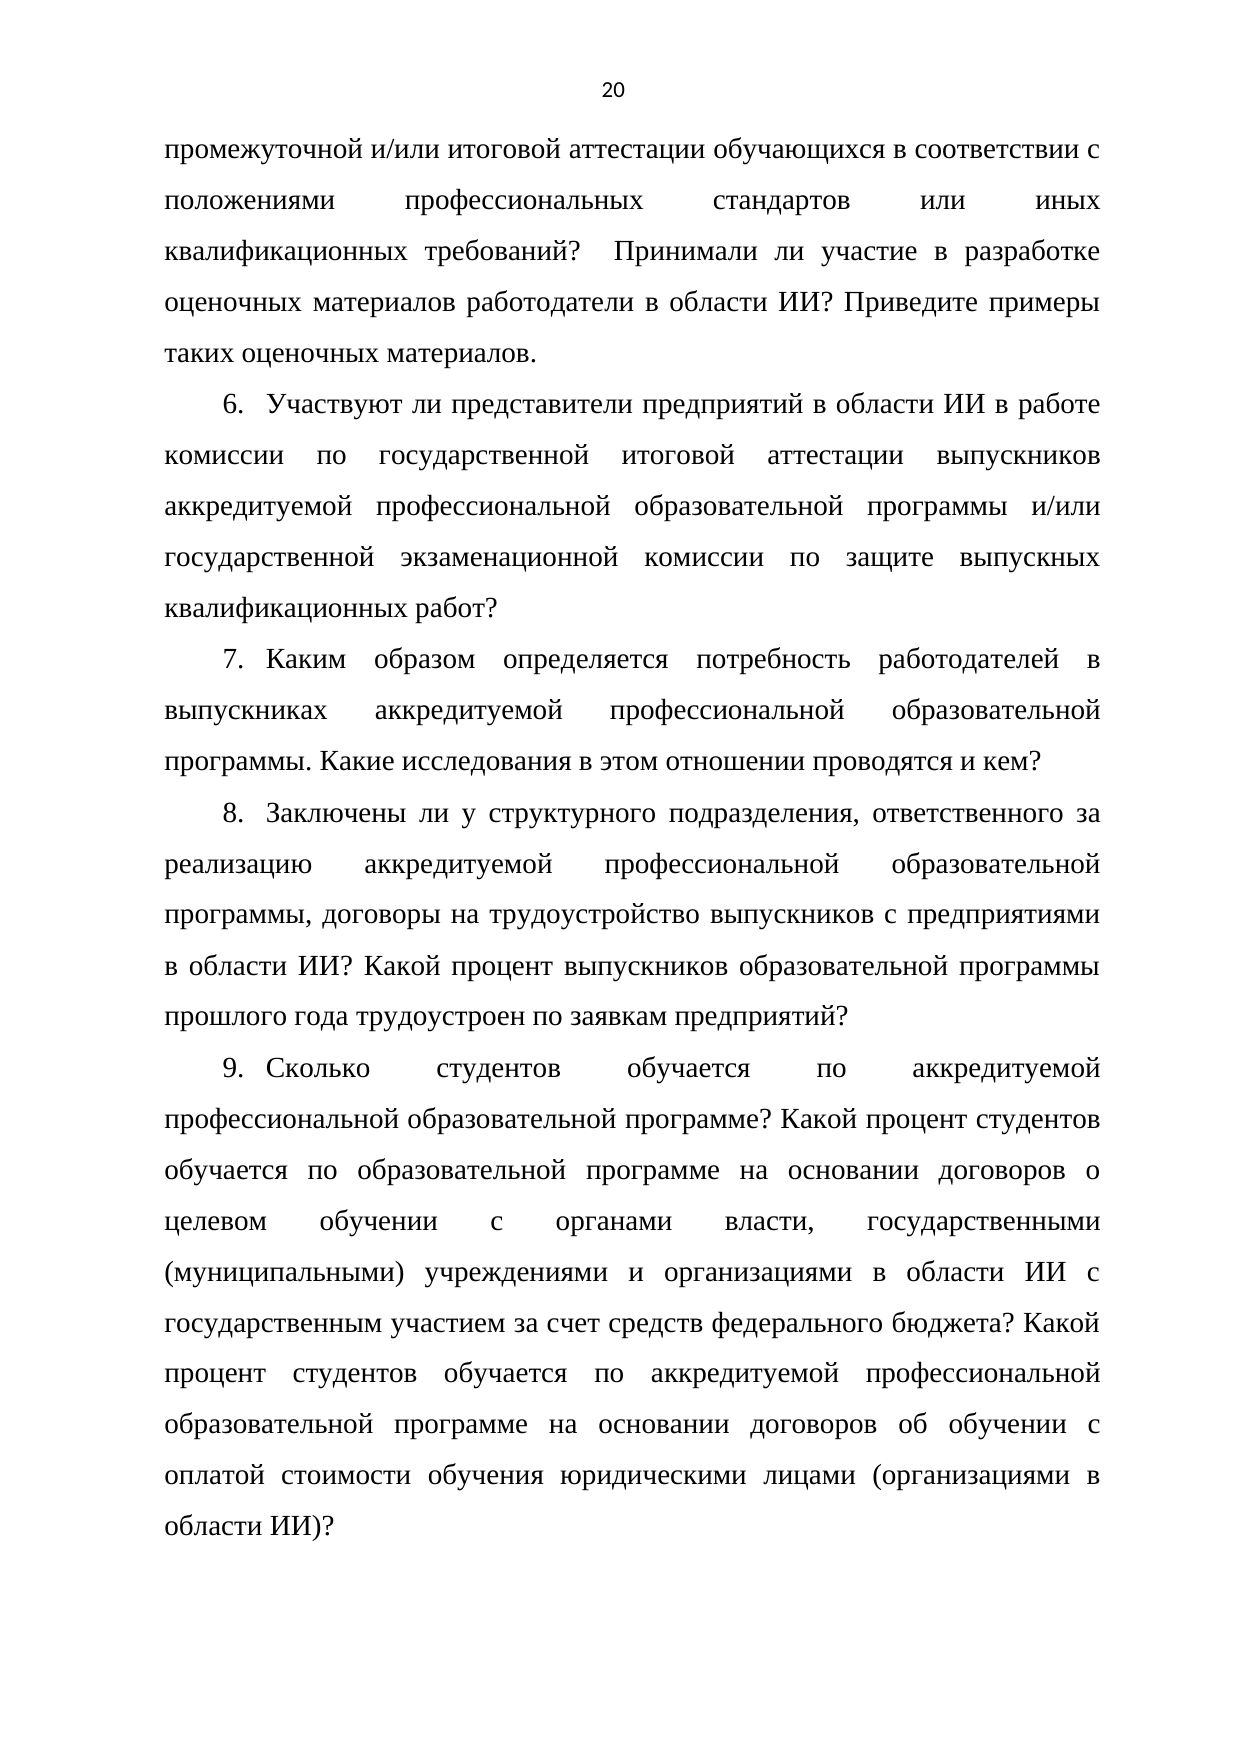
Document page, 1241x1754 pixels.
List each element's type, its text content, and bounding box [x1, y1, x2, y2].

list Каким образом определяется потребность работодателей в выпускниках аккредитуемой профессиональной образовательной программы. Какие исследования в этом отношении проводятся и кем? [164, 641, 1101, 777]
list Сколько студентов обучается по аккредитуемой профессиональной образовательной программе? Какой процент студентов обучается по образовательной программе на основании договоров о целевом обучении с органами власти, государственными (муниципальными) учреждениями и организациями в области ИИ с государственным участием за счет средств федерального бюджета? Какой процент студентов обучается по аккредитуемой профессиональной образовательной программе на основании договоров об обучении с оплатой стоимости обучения юридическими лицами (организациями в области ИИ)? [164, 1050, 1101, 1542]
list Участвуют ли представители предприятий в области ИИ в работе комиссии по государственной итоговой аттестации выпускников аккредитуемой профессиональной образовательной программы и/или государственной экзаменационной комиссии по защите выпускных квалификационных работ? [164, 386, 1101, 623]
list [164, 131, 1101, 368]
list Заключены ли у структурного подразделения, ответственного за реализацию аккредитуемой профессиональной образовательной программы, договоры на трудоустройство выпускников с предприятиями в области ИИ? Какой процент выпускников образовательной программы прошлого года трудоустроен по заявкам предприятий? [164, 795, 1101, 1032]
